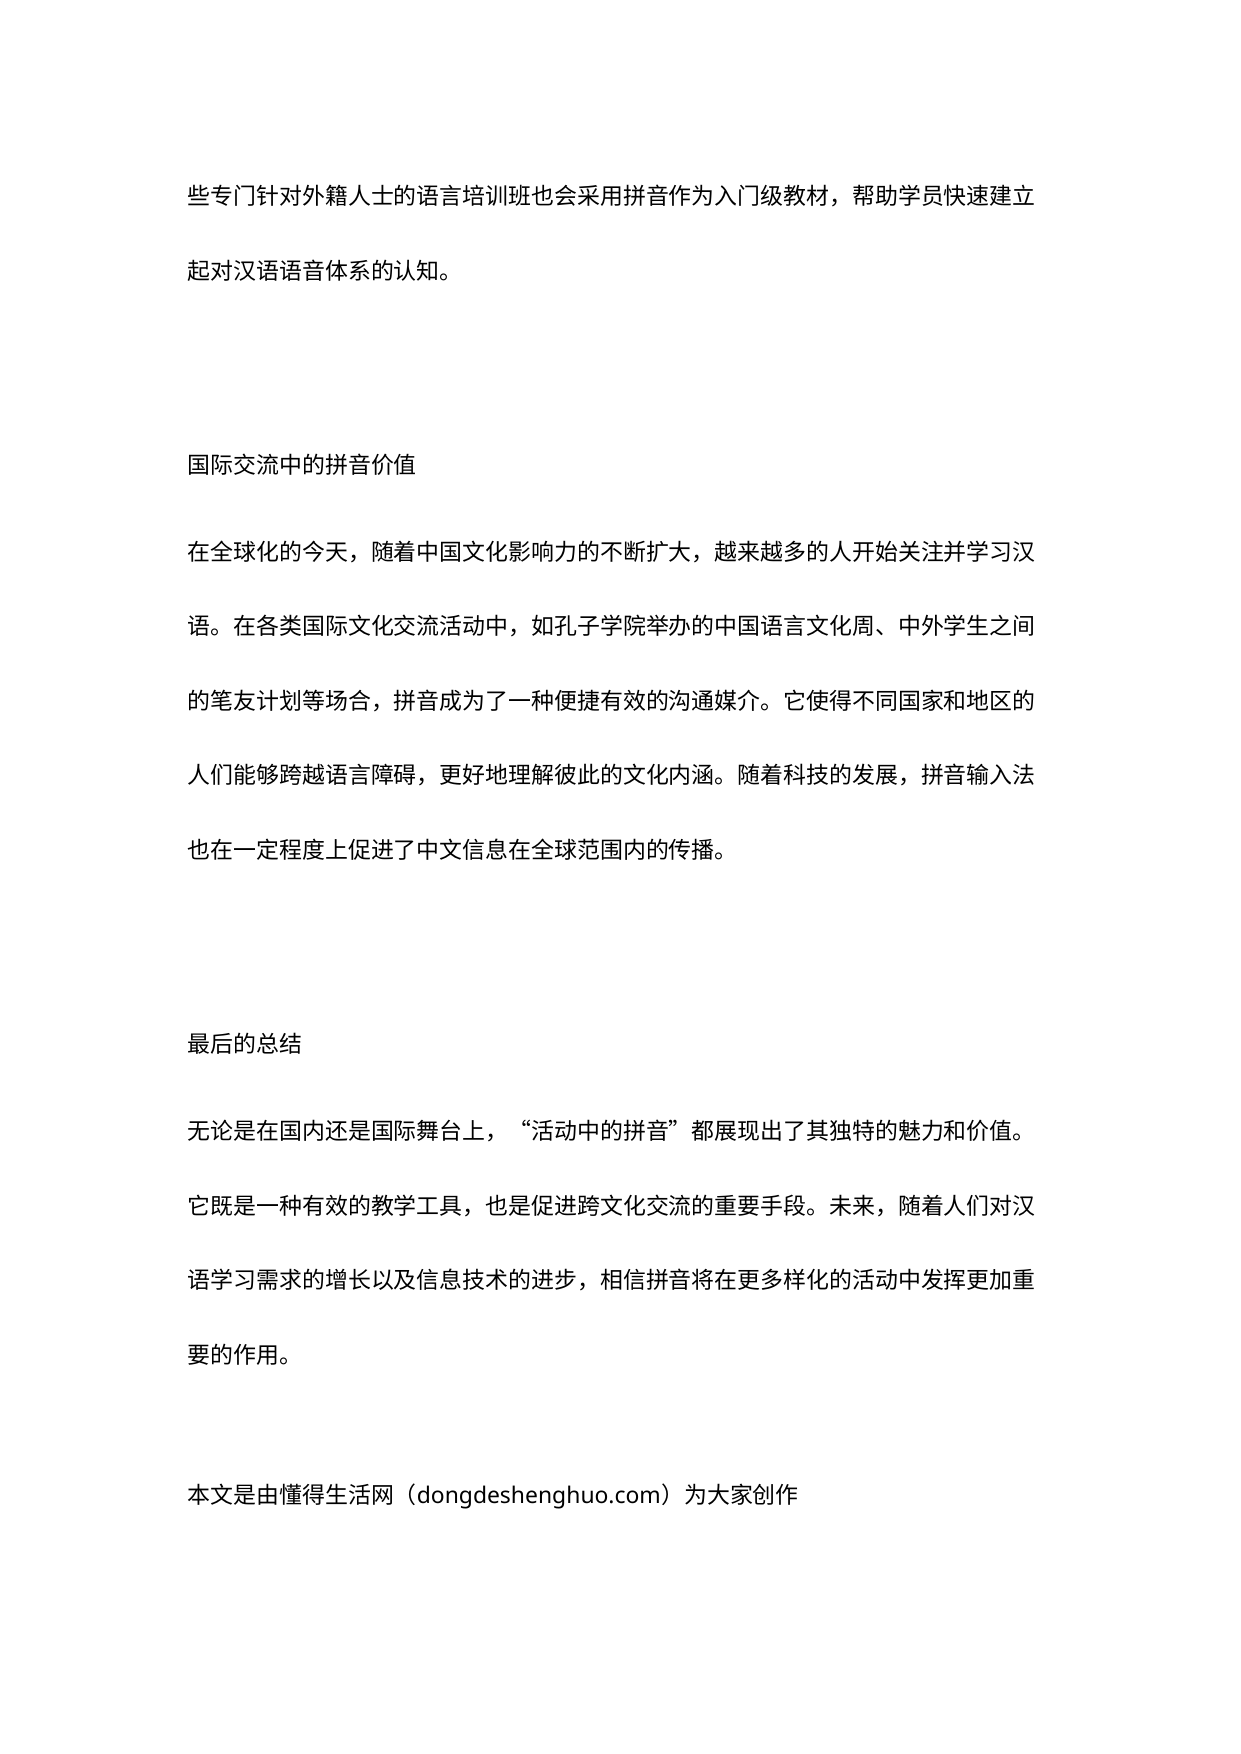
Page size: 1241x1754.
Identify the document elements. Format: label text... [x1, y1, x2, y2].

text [187, 162, 1053, 302]
text 最后的总结 [187, 1011, 1053, 1076]
text 在全球化的今天，随着中国文化影响力的不断扩大，越来越多的人开始关注并学习汉语。在各类国际文化交流活动中，如孔子学院举办的中国语言文化周、中外学生之间的笔友计划等场合，拼音成为了一种便捷有效的沟通媒介。它使得不同国家和地区的人们能够跨越语言障碍，更好地理解彼此的文化内涵。随着科技的发展，拼音输入法也在一定程度上促进了中文信息在全球范围内的传播。 [187, 517, 1053, 881]
text 无论是在国内还是国际舞台上，“活动中的拼音”都展现出了其独特的魅力和价值。它既是一种有效的教学工具，也是促进跨文化交流的重要手段。未来，随着人们对汉语学习需求的增长以及信息技术的进步，相信拼音将在更多样化的活动中发挥更加重要的作用。 [187, 1097, 1053, 1386]
text 本文是由懂得生活网（dongdeshenghuo.com）为大家创作 [187, 1462, 1053, 1527]
text 国际交流中的拼音价值 [187, 431, 1053, 496]
